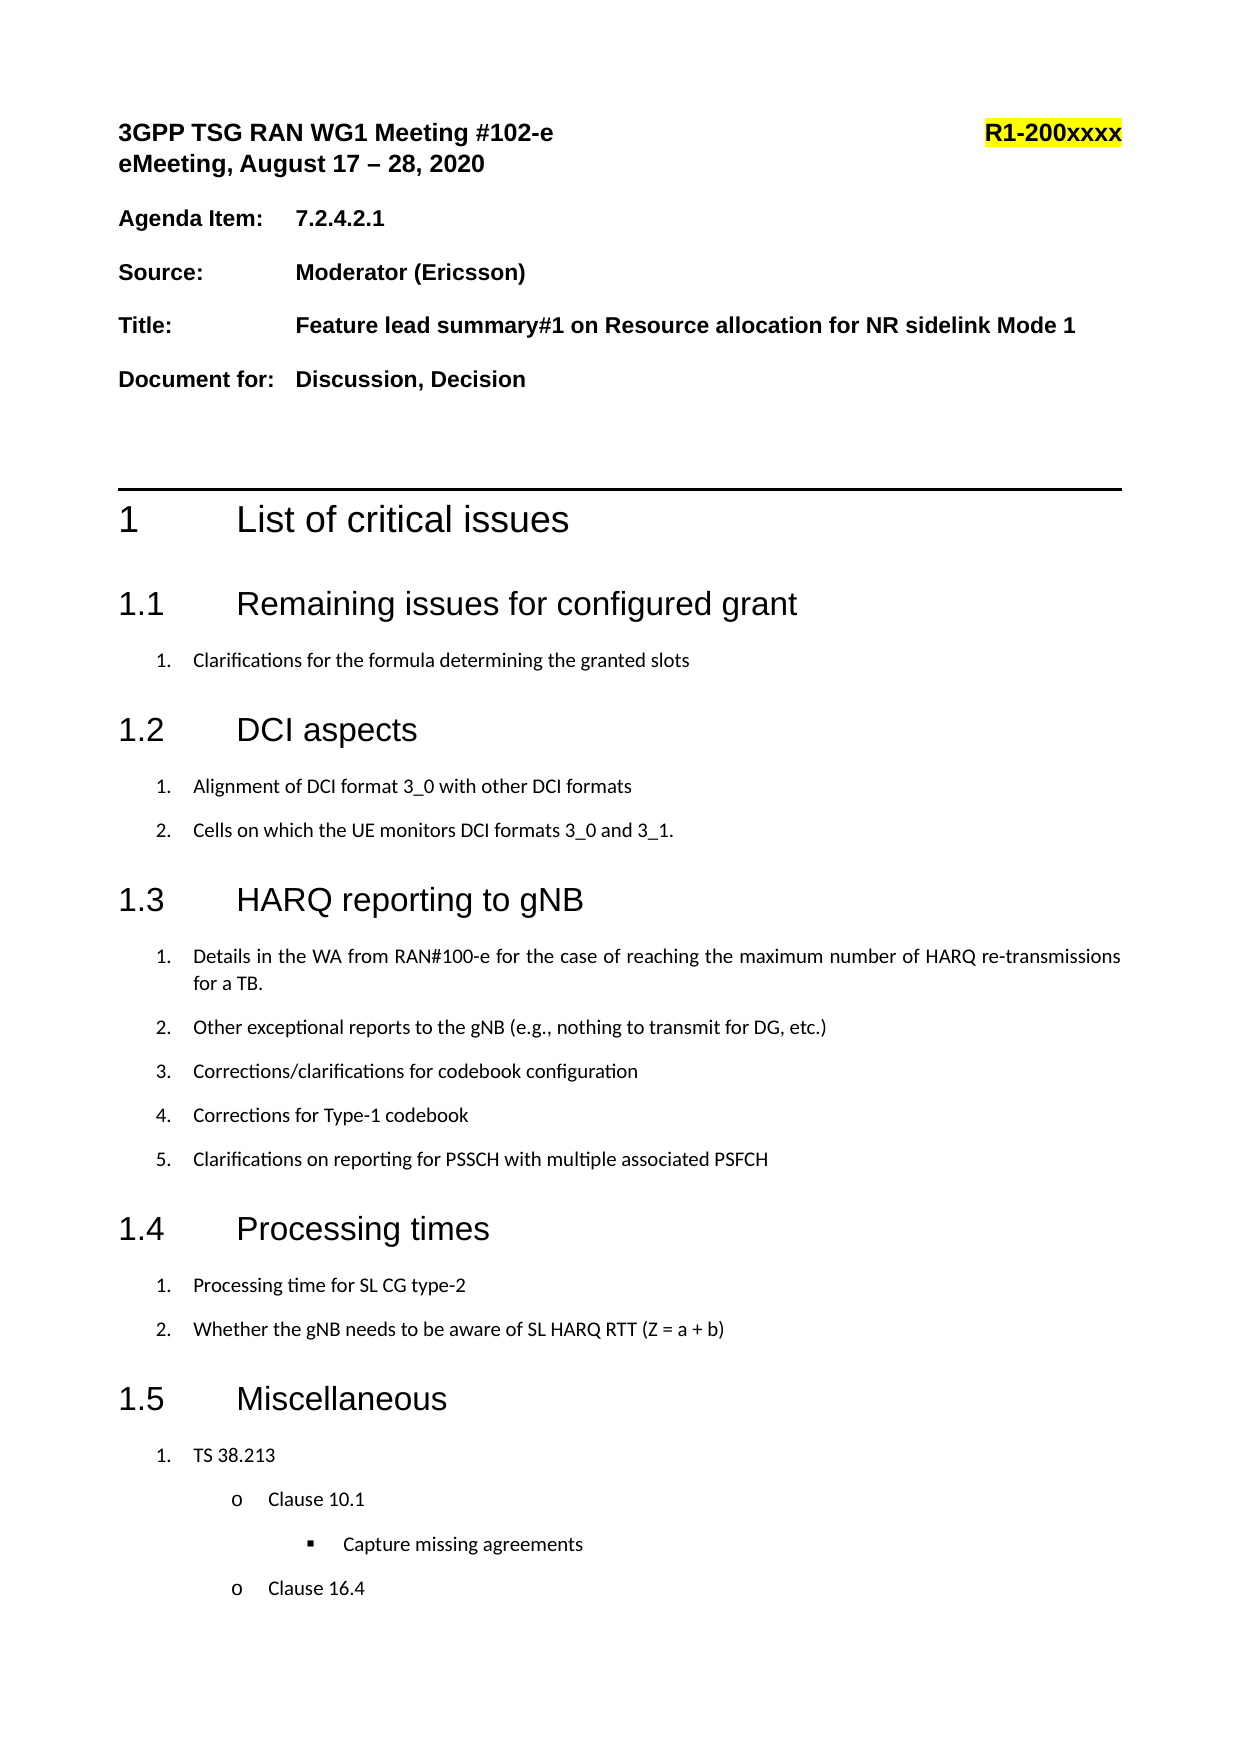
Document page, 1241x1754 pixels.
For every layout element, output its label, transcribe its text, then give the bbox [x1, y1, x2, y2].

subtitle 1.5 Miscellaneous [118, 1379, 1122, 1418]
text Source: Moderator (Ericsson) [118, 259, 1122, 285]
list Cells on which the UE monitors DCI formats 3_0 and 3_1. [156, 817, 1122, 843]
text Title: Feature lead summary#1 on Resource allocation for NR sidelink Mode 1 [118, 312, 1122, 338]
subtitle 1.4 Processing times [118, 1209, 1122, 1248]
list Other exceptional reports to the gNB (e.g., nothing to transmit for DG, etc.) [156, 1014, 1122, 1040]
subtitle 1.2 DCI aspects [118, 710, 1122, 749]
list Processing time for SL CG type-2 [156, 1272, 1122, 1298]
list Alignment of DCI format 3_0 with other DCI formats [156, 773, 1122, 798]
list Clarifications for the formula determining the granted slots [156, 647, 1122, 673]
subtitle 1.1 Remaining issues for configured grant [118, 584, 1122, 623]
list Clause 16.4 [231, 1575, 1122, 1602]
list Clause 10.1 [231, 1486, 1122, 1513]
text Document for: Discussion, Decision [118, 366, 1122, 392]
text Agenda Item: 7.2.4.2.1 [118, 205, 1122, 232]
list Corrections for Type-1 codebook [156, 1102, 1122, 1128]
text 3GPP TSG RAN WG1 Meeting #102-e R1-200xxxx [118, 118, 985, 147]
list Details in the WA from RAN#100-e for the case of reaching the maximum number of HARQ re-transmissions for a TB. [156, 943, 1122, 996]
subtitle 1 List of critical issues [118, 491, 1122, 541]
text eMeeting, August 17 – 28, 2020 [118, 149, 1122, 178]
subtitle 1.3 HARQ reporting to gNB [118, 880, 1122, 918]
list Clarifications on reporting for PSSCH with multiple associated PSFCH [156, 1147, 1122, 1172]
list Capture missing agreements [306, 1531, 1122, 1557]
list Corrections/clarifications for codebook configuration [156, 1058, 1122, 1084]
list Whether the gNB needs to be aware of SL HARQ RTT (Z = a + b) [156, 1316, 1122, 1342]
list TS 38.213 [156, 1442, 1122, 1467]
